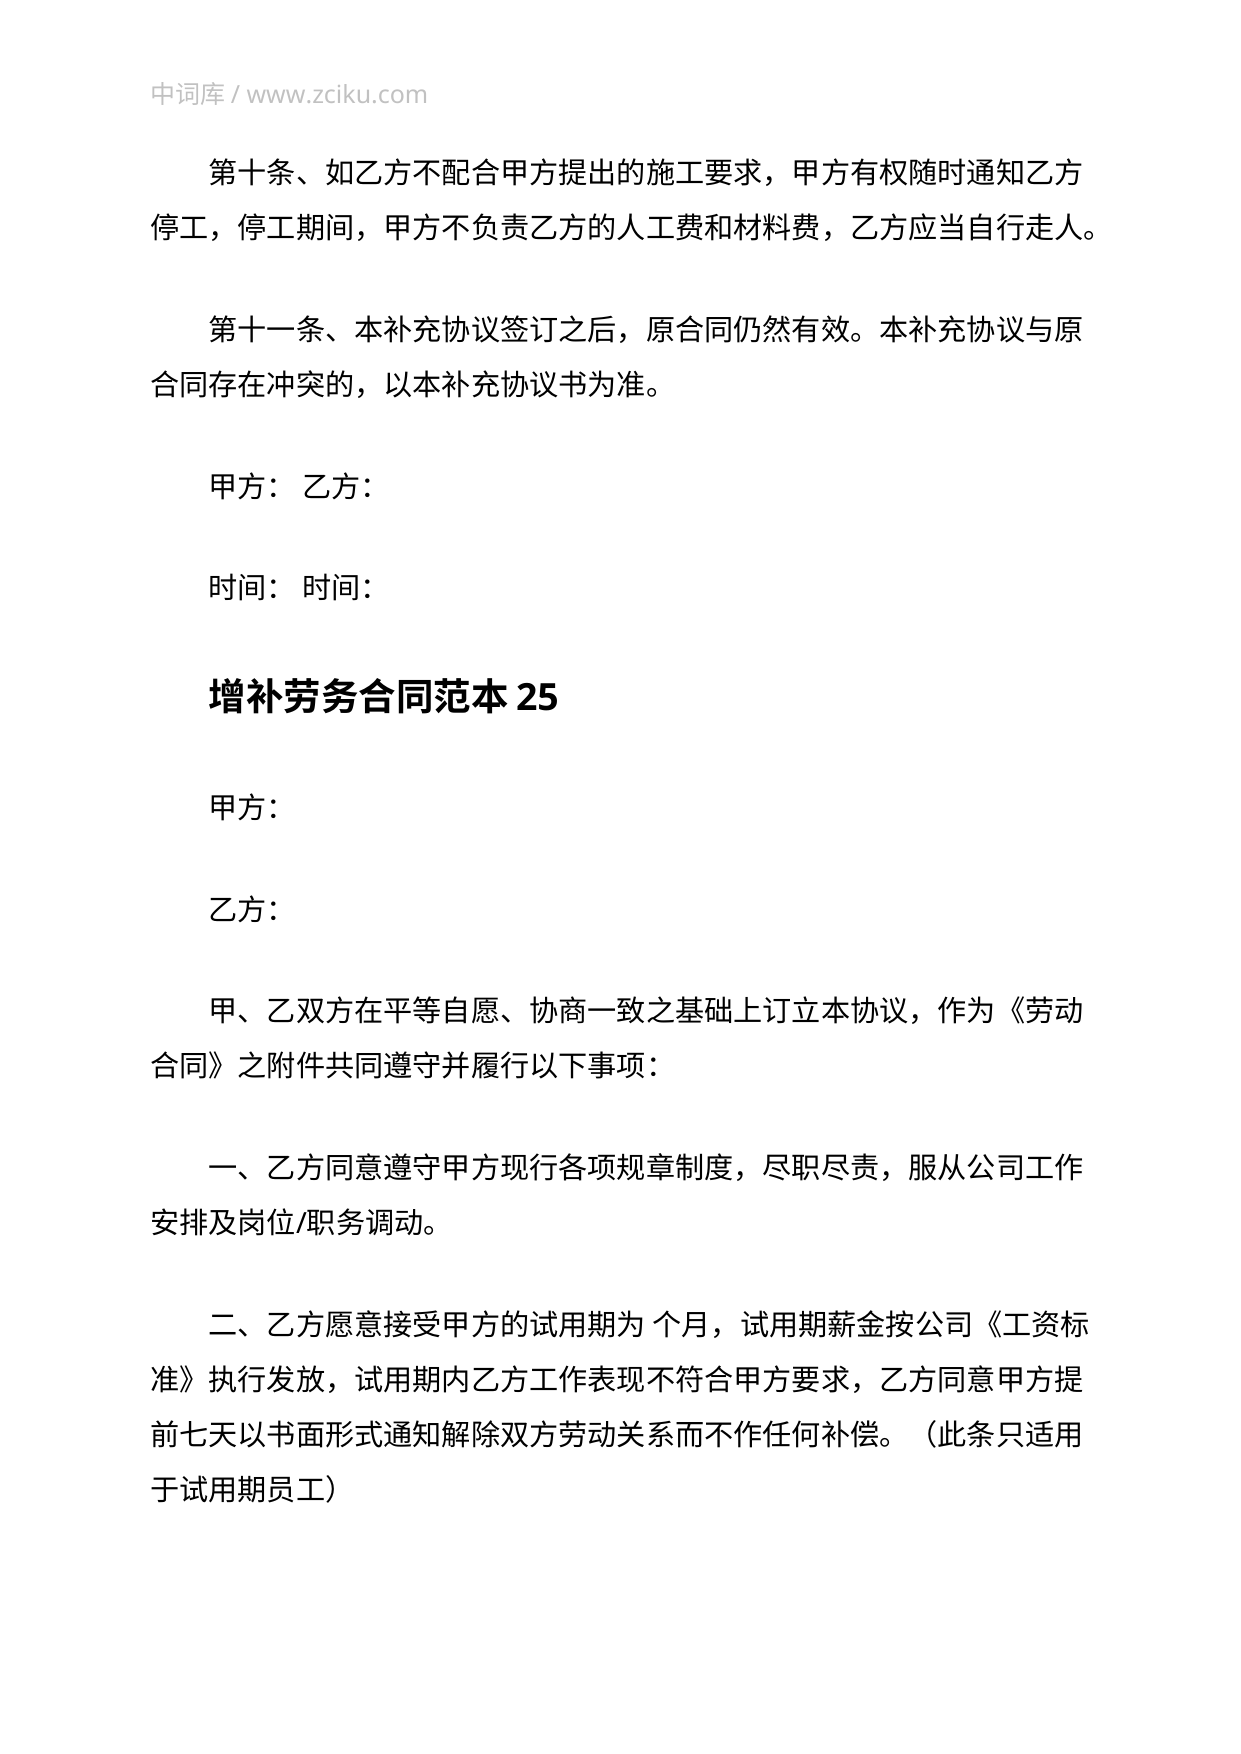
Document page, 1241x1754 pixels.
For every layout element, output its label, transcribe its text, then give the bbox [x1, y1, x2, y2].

text 第十条、如乙方不配合甲方提出的施工要求，甲方有权随时通知乙方停工，停工期间，甲方不负责乙方的人工费和材料费，乙方应当自行走人。 [150, 150, 1090, 247]
text 二、乙方愿意接受甲方的试用期为 个月，试用期薪金按公司《工资标准》执行发放，试用期内乙方工作表现不符合甲方要求，乙方同意甲方提前七天以书面形式通知解除双方劳动关系而不作任何补偿。（此条只适用于试用期员工） [150, 1302, 1090, 1508]
text 甲方： 乙方： [150, 463, 1090, 506]
text 甲、乙双方在平等自愿、协商一致之基础上订立本协议，作为《劳动合同》之附件共同遵守并履行以下事项： [150, 988, 1090, 1085]
text 第十一条、本补充协议签订之后，原合同仍然有效。本补充协议与原合同存在冲突的，以本补充协议书为准。 [150, 307, 1090, 404]
text 乙方： [150, 886, 1090, 928]
text 时间： 时间： [150, 565, 1090, 607]
text 增补劳务合同范本25 [150, 667, 1090, 721]
text 甲方： [150, 784, 1090, 827]
text 一、乙方同意遵守甲方现行各项规章制度，尽职尽责，服从公司工作安排及岗位/职务调动。 [150, 1145, 1090, 1242]
